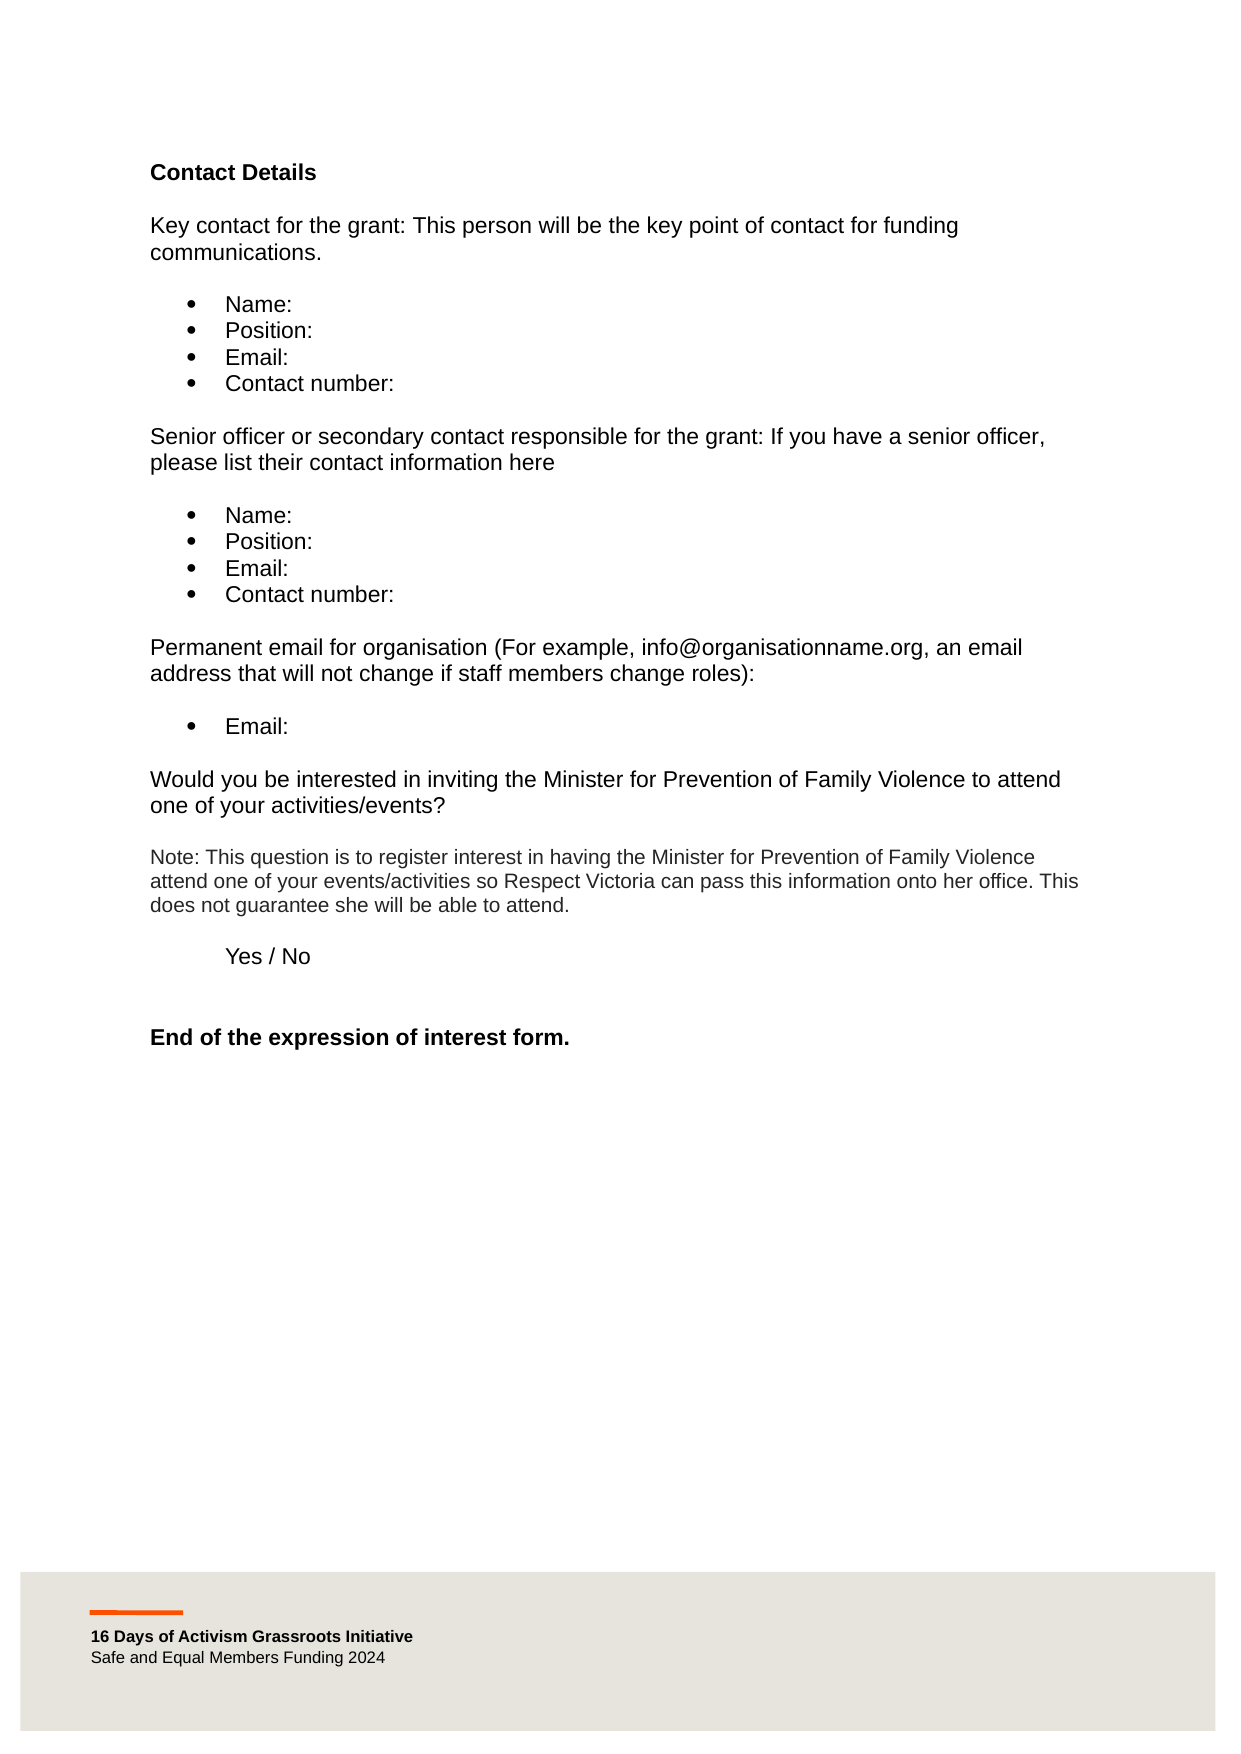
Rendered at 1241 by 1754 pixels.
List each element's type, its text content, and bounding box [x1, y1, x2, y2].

text Key contact for the grant: This person will be the key point of contact for funding communications. [150, 212, 1090, 265]
list Position: [187, 317, 1090, 344]
text Yes / No [150, 943, 1090, 969]
list Contact number: [187, 370, 1090, 397]
list Email: [187, 344, 1090, 370]
text Note: This question is to register interest in having the Minister for Prevention of Family Violence attend one of your events/activities so Respect Victoria can pass this information onto her office. This does not guarantee she will be able to attend. [150, 844, 1090, 916]
list Position: [187, 528, 1090, 555]
text Senior officer or secondary contact responsible for the grant: If you have a senior officer, please list their contact information here [150, 423, 1090, 476]
text Permanent email for organisation (For example, info@organisationname.org, an email address that will not change if staff members change roles): [150, 634, 1090, 686]
text End of the expression of interest form. [150, 1023, 1090, 1050]
text Contact Details [150, 159, 1090, 186]
list Email: [187, 555, 1090, 581]
list Name: [187, 502, 1090, 528]
text Would you be interested in inviting the Minister for Prevention of Family Violence to attend one of your activities/events? [150, 766, 1090, 818]
list Email: [187, 713, 1090, 739]
list Name: [187, 291, 1090, 317]
list Contact number: [187, 581, 1090, 607]
